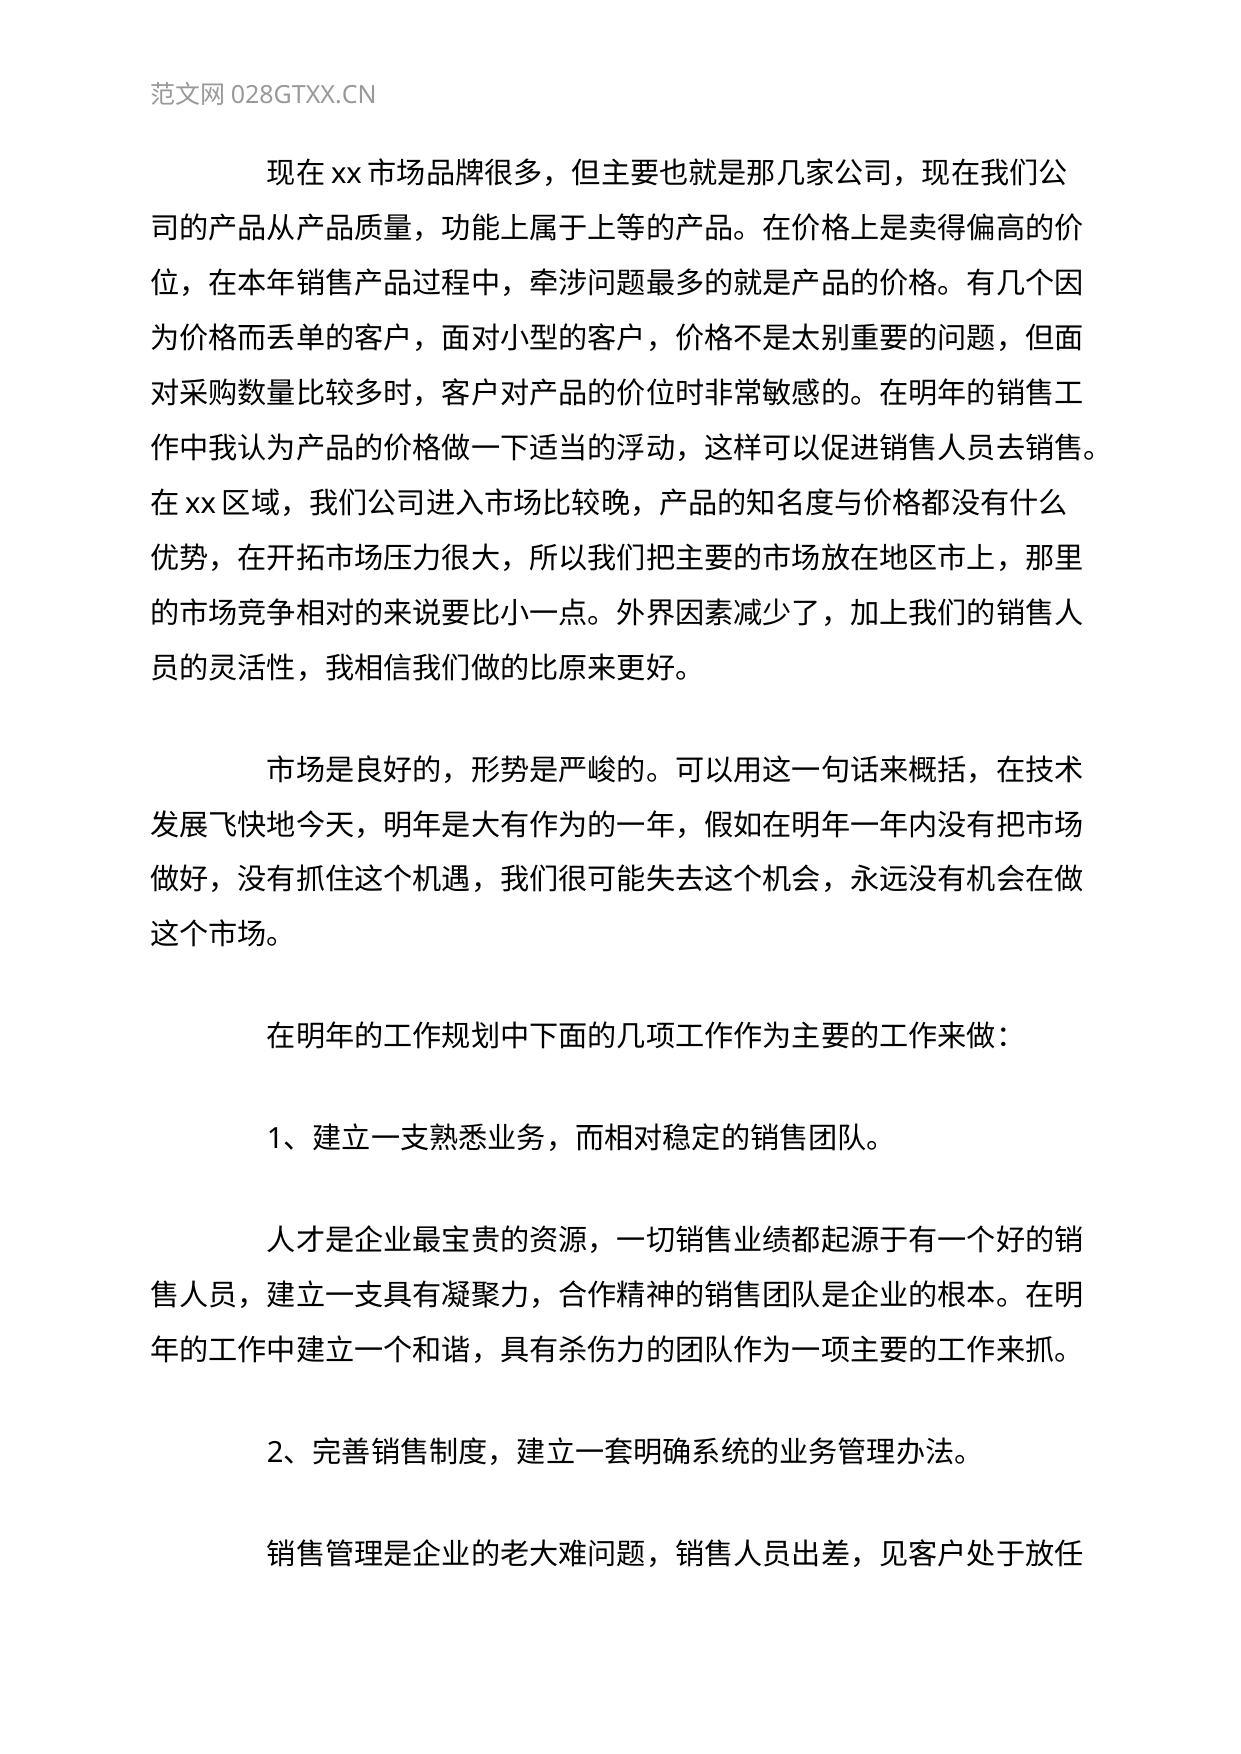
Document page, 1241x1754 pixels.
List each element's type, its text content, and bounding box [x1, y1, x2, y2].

text 2、完善销售制度，建立一套明确系统的业务管理办法。 [150, 1428, 1090, 1471]
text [150, 1530, 1090, 1573]
text 现在xx市场品牌很多，但主要也就是那几家公司，现在我们公司的产品从产品质量，功能上属于上等的产品。在价格上是卖得偏高的价位，在本年销售产品过程中，牵涉问题最多的就是产品的价格。有几个因为价格而丢单的客户，面对小型的客户，价格不是太别重要的问题，但面对采购数量比较多时，客户对产品的价位时非常敏感的。在明年的销售工作中我认为产品的价格做一下适当的浮动，这样可以促进销售人员去销售。在xx区域，我们公司进入市场比较晚，产品的知名度与价格都没有什么优势，在开拓市场压力很大，所以我们把主要的市场放在地区市上，那里的市场竞争相对的来说要比小一点。外界因素减少了，加上我们的销售人员的灵活性，我相信我们做的比原来更好。 [150, 150, 1090, 687]
text 1、建立一支熟悉业务，而相对稳定的销售团队。 [150, 1114, 1090, 1157]
text 在明年的工作规划中下面的几项工作作为主要的工作来做： [150, 1013, 1090, 1055]
text 人才是企业最宝贵的资源，一切销售业绩都起源于有一个好的销售人员，建立一支具有凝聚力，合作精神的销售团队是企业的根本。在明年的工作中建立一个和谐，具有杀伤力的团队作为一项主要的工作来抓。 [150, 1217, 1090, 1369]
text 市场是良好的，形势是严峻的。可以用这一句话来概括，在技术发展飞快地今天，明年是大有作为的一年，假如在明年一年内没有把市场做好，没有抓住这个机遇，我们很可能失去这个机会，永远没有机会在做这个市场。 [150, 746, 1090, 953]
